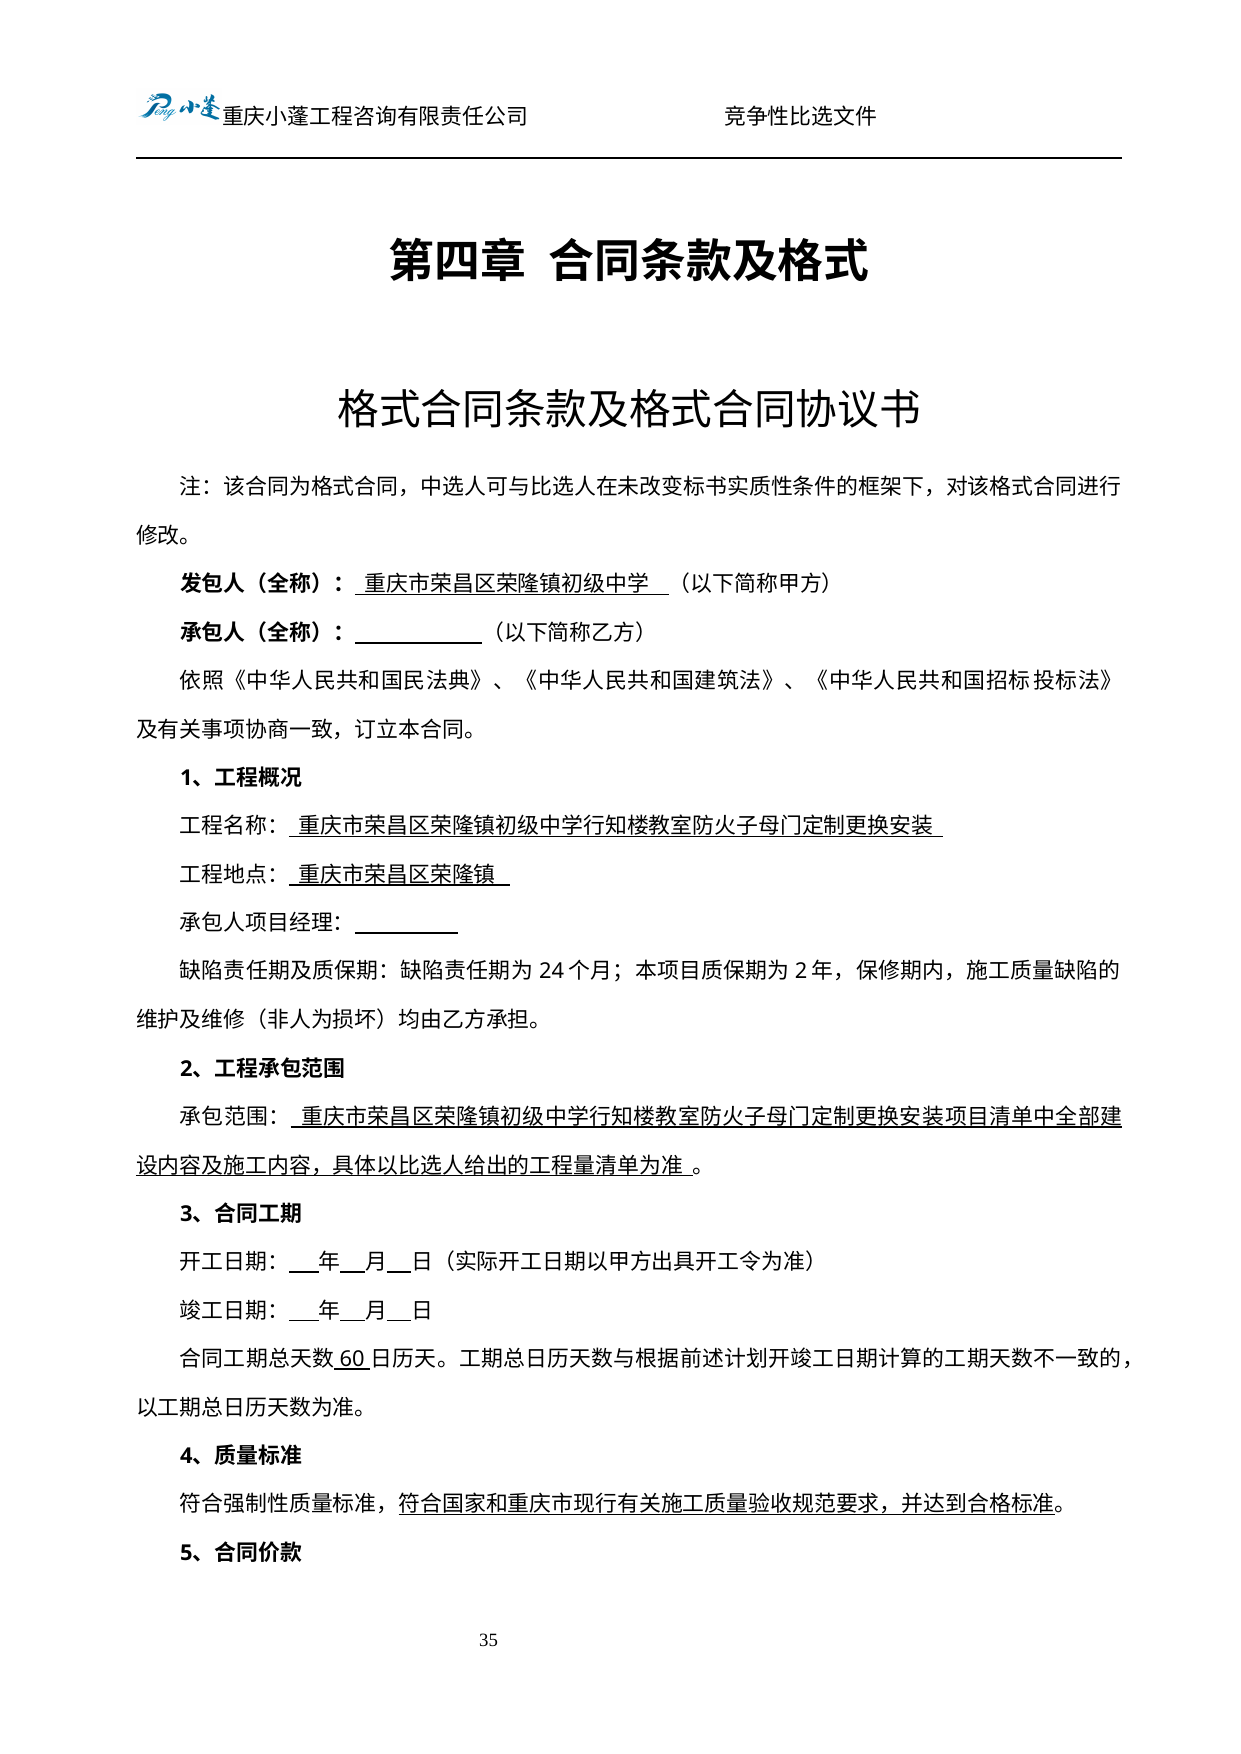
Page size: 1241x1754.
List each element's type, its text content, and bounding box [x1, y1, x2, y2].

text 注：该合同为格式合同，中选人可与比选人在未改变标书实质性条件的框架下，对该格式合同进行修改。 [136, 469, 1122, 550]
text 缺陷责任期及质保期：缺陷责任期为24个月；本项目质保期为2年，保修期内，施工质量缺陷的维护及维修（非人为损坏）均由乙方承担。 [136, 953, 1122, 1034]
text 承包人项目经理： [136, 905, 1122, 937]
text 5、合同价款 [136, 1534, 1122, 1567]
text 竣工日期： 年 月 日 [136, 1292, 1122, 1325]
text 工程地点： 重庆市荣昌区荣隆镇 [136, 856, 1122, 889]
text 2、工程承包范围 [136, 1050, 1122, 1083]
text 4、质量标准 [136, 1438, 1122, 1470]
subtitle 合同条款及格式 [136, 209, 1122, 306]
text 承包人（全称）： （以下简称乙方） [136, 614, 1122, 647]
text 合同工期总天数 60 日历天。工期总日历天数与根据前述计划开竣工日期计算的工期天数不一致的，以工期总日历天数为准。 [136, 1341, 1122, 1422]
text 符合强制性质量标准，符合国家和重庆市现行有关施工质量验收规范要求，并达到合格标准。 [136, 1486, 1122, 1518]
text 开工日期： 年 月 日（实际开工日期以甲方出具开工令为准） [136, 1244, 1122, 1276]
text 1、工程概况 [136, 760, 1122, 792]
text 格式合同条款及格式合同协议书 [136, 374, 1122, 439]
text 3、合同工期 [136, 1196, 1122, 1228]
text 工程名称： 重庆市荣昌区荣隆镇初级中学行知楼教室防火子母门定制更换安装 [136, 808, 1122, 841]
text 发包人（全称）： 重庆市荣昌区荣隆镇初级中学 （以下简称甲方） [136, 566, 1122, 598]
text 依照《中华人民共和国民法典》、《中华人民共和国建筑法》、《中华人民共和国招标投标法》 及有关事项协商一致，订立本合同。 [136, 663, 1122, 744]
picture [135, 88, 222, 125]
text 承包范围： 重庆市荣昌区荣隆镇初级中学行知楼教室防火子母门定制更换安装项目清单中全部建设内容及施工内容，具体以比选人给出的工程量清单为准 。 [136, 1098, 1122, 1180]
